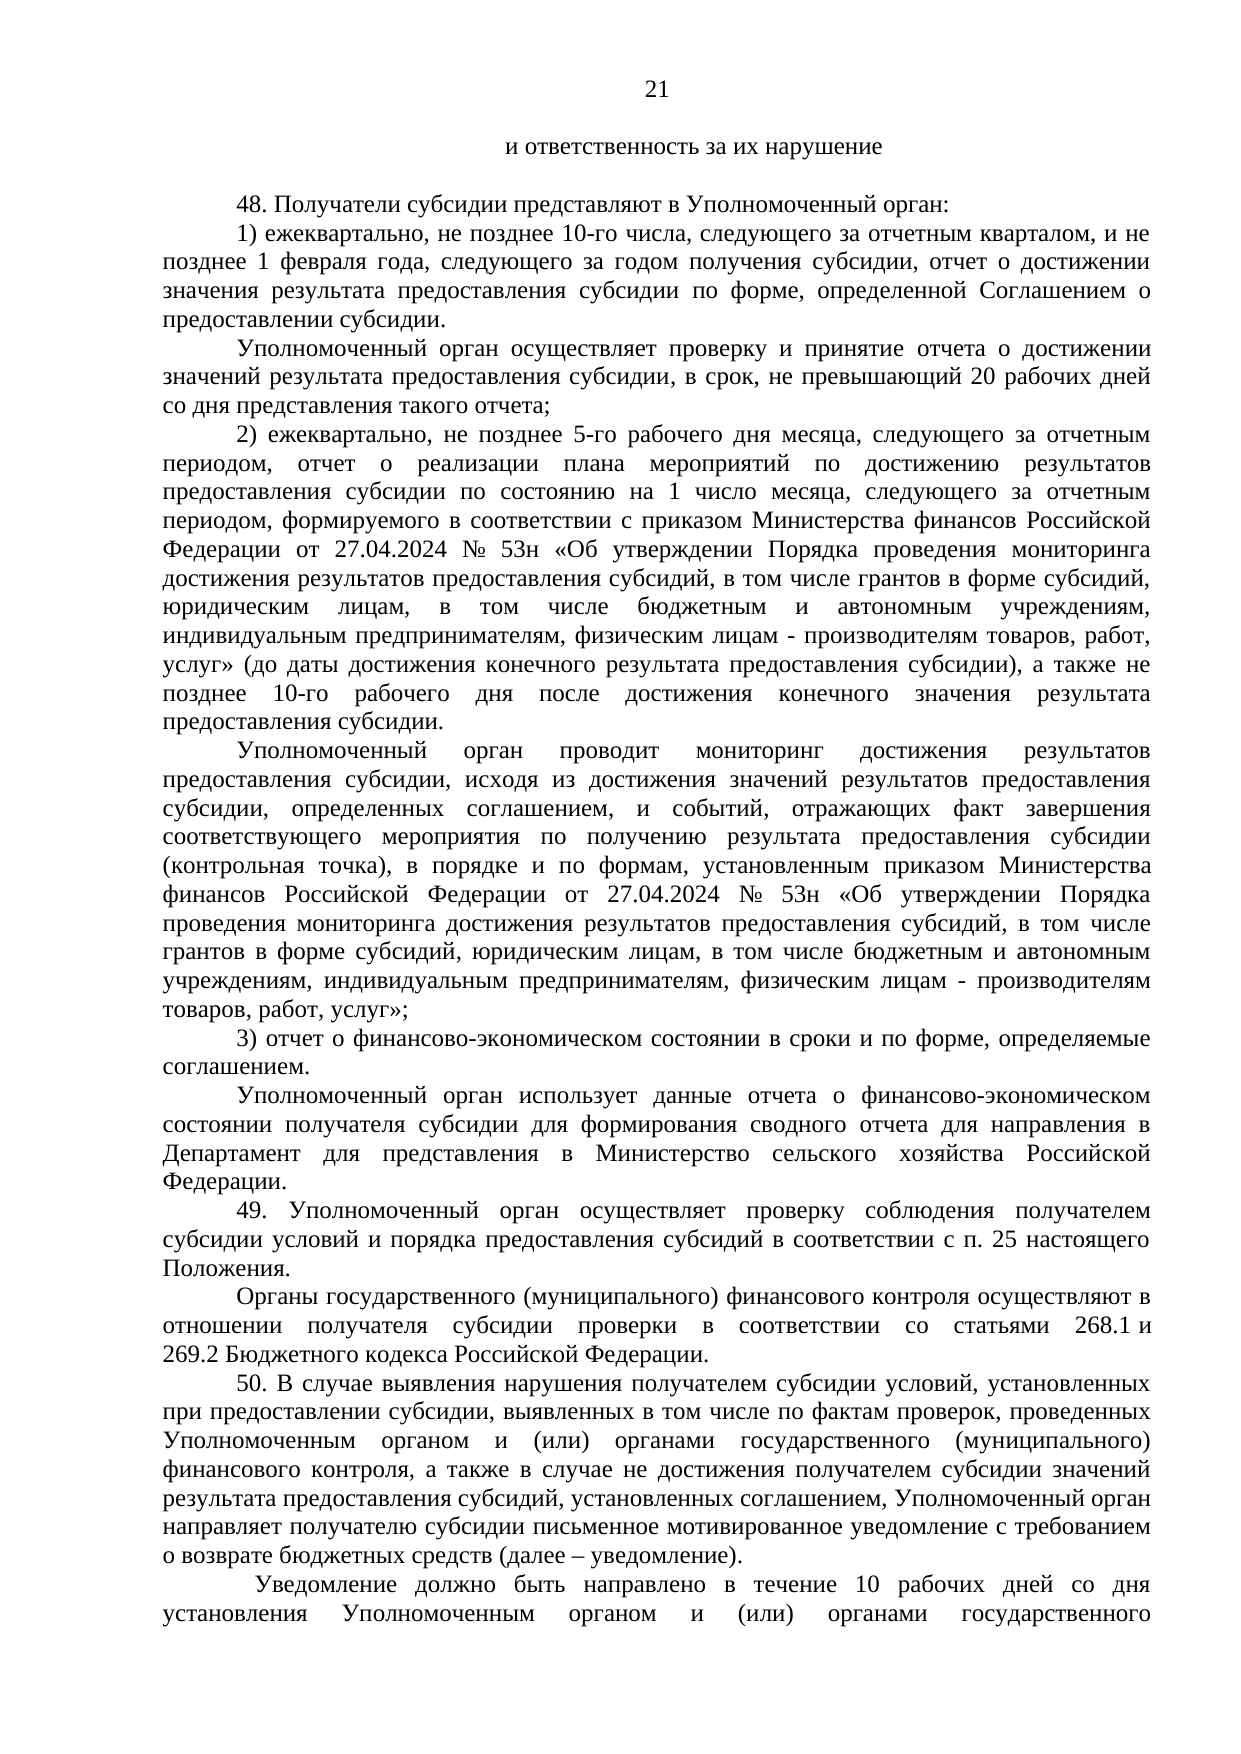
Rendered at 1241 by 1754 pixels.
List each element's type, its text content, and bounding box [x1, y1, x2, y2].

text Уполномоченный орган осуществляет проверку и принятие отчета о достижении значений результата предоставления субсидии, в срок, не превышающий 20 рабочих дней со дня представления такого отчета; [162, 333, 1152, 419]
text 2) ежеквартально, не позднее 5-го рабочего дня месяца, следующего за отчетным периодом, отчет о реализации плана мероприятий по достижению результатов предоставления субсидии по состоянию на 1 число месяца, следующего за отчетным периодом, формируемого в соответствии с приказом Министерства финансов Российской Федерации от 27.04.2024 № 53н «Об утверждении Порядка проведения мониторинга достижения результатов предоставления субсидий, в том числе грантов в форме субсидий, юридическим лицам, в том числе бюджетным и автономным учреждениям, индивидуальным предпринимателям, физическим лицам - производителям товаров, работ, услуг» (до даты достижения конечного результата предоставления субсидии), а также не позднее 10-го рабочего дня после достижения конечного значения результата предоставления субсидии. [162, 419, 1152, 735]
text 48. Получатели субсидии представляют в Уполномоченный орган: [162, 189, 1152, 218]
text и ответственность за их нарушение [162, 131, 1152, 160]
text 49. Уполномоченный орган осуществляет проверку соблюдения получателем субсидии условий и порядка предоставления субсидий в соответствии с п. 25 настоящего Положения. [162, 1195, 1152, 1281]
text 1) ежеквартально, не позднее 10-го числа, следующего за отчетным кварталом, и не позднее 1 февраля года, следующего за годом получения субсидии, отчет о достижении значения результата предоставления субсидии по форме, определенной Соглашением о предоставлении субсидии. [162, 218, 1152, 333]
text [162, 1569, 1152, 1626]
text 50. В случае выявления нарушения получателем субсидии условий, установленных при предоставлении субсидии, выявленных в том числе по фактам проверок, проведенных Уполномоченным органом и (или) органами государственного (муниципального) финансового контроля, а также в случае не достижения получателем субсидии значений результата предоставления субсидий, установленных соглашением, Уполномоченный орган направляет получателю субсидии письменное мотивированное уведомление с требованием о возврате бюджетных средств (далее – уведомление). [162, 1368, 1152, 1569]
text Уполномоченный орган проводит мониторинг достижения результатов предоставления субсидии, исходя из достижения значений результатов предоставления субсидии, определенных соглашением, и событий, отражающих факт завершения соответствующего мероприятия по получению результата предоставления субсидии (контрольная точка), в порядке и по формам, установленным приказом Министерства финансов Российской Федерации от 27.04.2024 № 53н «Об утверждении Порядка проведения мониторинга достижения результатов предоставления субсидий, в том числе грантов в форме субсидий, юридическим лицам, в том числе бюджетным и автономным учреждениям, индивидуальным предпринимателям, физическим лицам - производителям товаров, работ, услуг»; [162, 735, 1152, 1023]
text Органы государственного (муниципального) финансового контроля осуществляют в отношении получателя субсидии проверки в соответствии со статьями 268.1 и 269.2 Бюджетного кодекса Российской Федерации. [162, 1281, 1152, 1368]
text 3) отчет о финансово-экономическом состоянии в сроки и по форме, определяемые соглашением. [162, 1023, 1152, 1080]
text Уполномоченный орган использует данные отчета о финансово-экономическом состоянии получателя субсидии для формирования сводного отчета для направления в Департамент для представления в Министерство сельского хозяйства Российской Федерации. [162, 1080, 1152, 1195]
